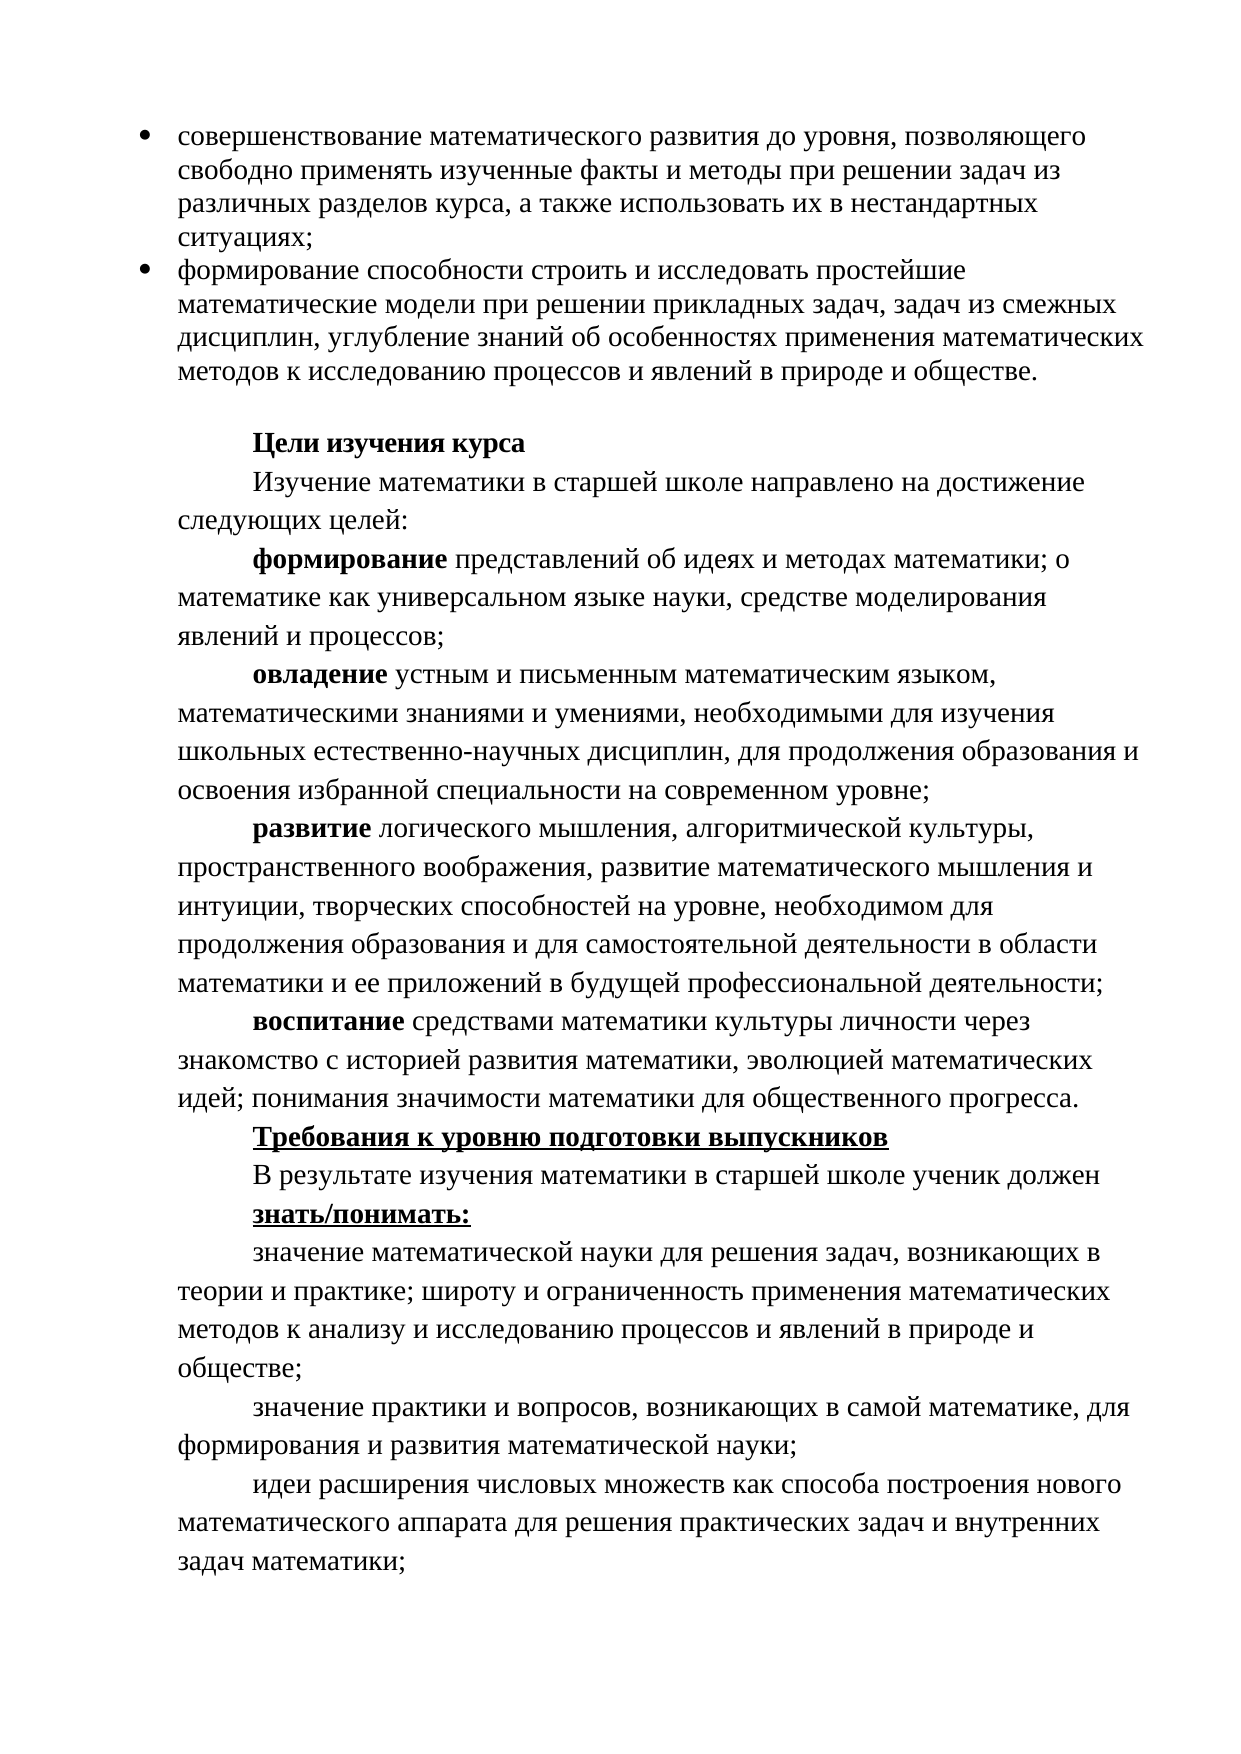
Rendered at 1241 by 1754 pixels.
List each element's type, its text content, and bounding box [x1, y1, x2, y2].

text формирование представлений об идеях и методах математики; о математике как универсальном языке науки, средстве моделирования явлений и процессов; [177, 541, 1152, 651]
text идеи расширения числовых множеств как способа построения нового математического аппарата для решения практических задач и внутренних задач математики; [177, 1466, 1152, 1576]
text развитие логического мышления, алгоритмической культуры, пространственного воображения, развитие математического мышления и интуиции, творческих способностей на уровне, необходимом для продолжения образования и для самостоятельной деятельности в области математики и ее приложений в будущей профессиональной деятельности; [177, 811, 1152, 998]
text воспитание средствами математики культуры личности через знакомство с историей развития математики, эволюцией математических идей; понимания значимости математики для общественного прогресса. [177, 1003, 1152, 1114]
text значение практики и вопросов, возникающих в самой математике, для формирования и развития математической науки; [177, 1389, 1152, 1461]
text овладение устным и письменным математическим языком, математическими знаниями и умениями, необходимыми для изучения школьных естественно-научных дисциплин, для продолжения образования и освоения избранной специальности на современном уровне; [177, 656, 1152, 806]
text Изучение математики в старшей школе направлено на достижение следующих целей: [177, 464, 1152, 536]
list формирование способности строить и исследовать простейшие математические модели при решении прикладных задач, задач из смежных дисциплин, углубление знаний об особенностях применения математических методов к исследованию процессов и явлений в природе и обществе. [140, 252, 1152, 387]
text Требования к уровню подготовки выпускников [177, 1119, 1152, 1152]
text В результате изучения математики в старшей школе ученик должен [177, 1157, 1152, 1191]
text знать/понимать: [177, 1196, 1152, 1229]
list совершенствование математического развития до уровня, позволяющего свободно применять изученные факты и методы при решении задач из различных разделов курса, а также использовать их в нестандартных ситуациях; [140, 118, 1152, 252]
text Цели изучения курса [177, 425, 1152, 459]
text значение математической науки для решения задач, возникающих в теории и практике; широту и ограниченность применения математических методов к анализу и исследованию процессов и явлений в природе и обществе; [177, 1234, 1152, 1384]
